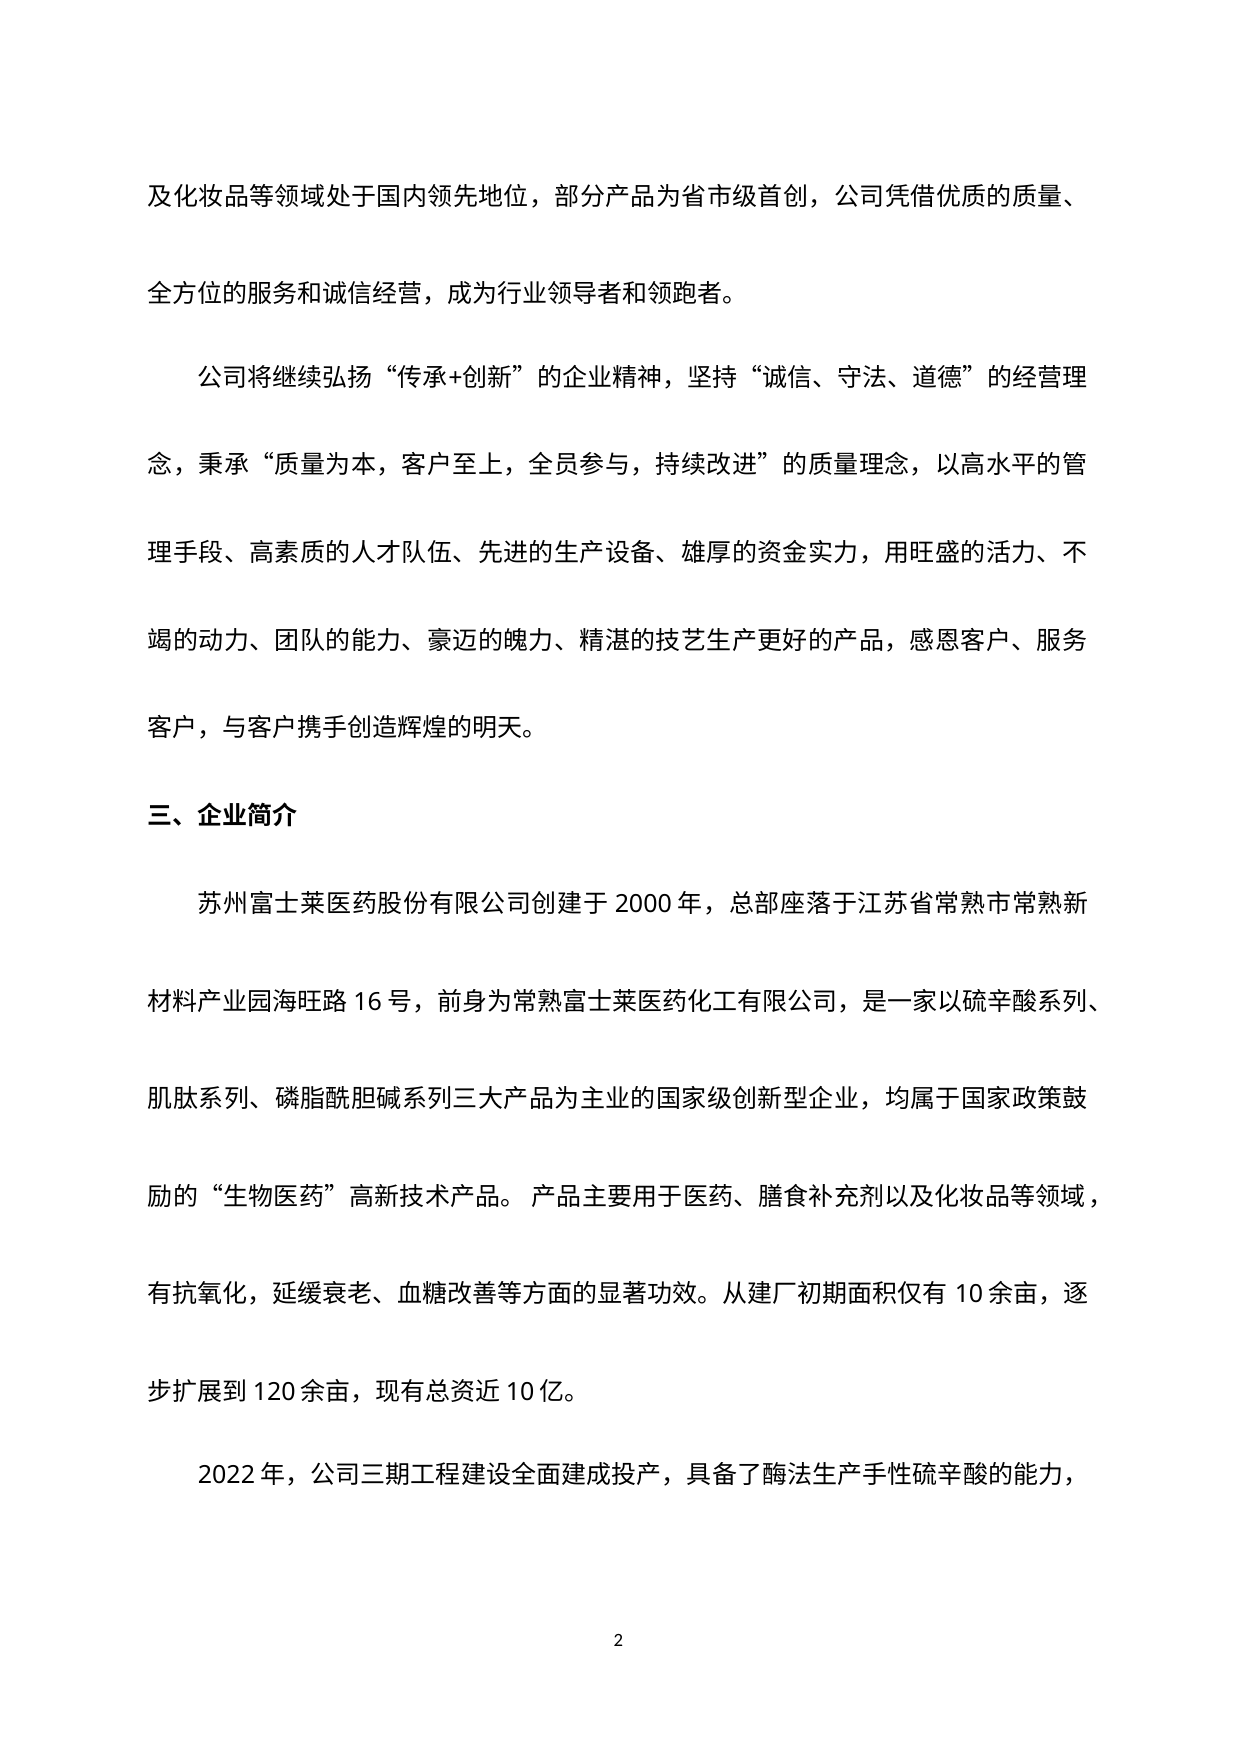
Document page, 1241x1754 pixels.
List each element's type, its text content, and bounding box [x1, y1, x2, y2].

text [148, 162, 1088, 324]
text 公司将继续弘扬“传承+创新”的企业精神，坚持“诚信、守法、道德”的经营理念，秉承“质量为本，客户至上，全员参与，持续改进”的质量理念，以高水平的管理手段、高素质的人才队伍、先进的生产设备、雄厚的资金实力，用旺盛的活力、不竭的动力、团队的能力、豪迈的魄力、精湛的技艺生产更好的产品，感恩客户、服务客户，与客户携手创造辉煌的明天。 [148, 343, 1088, 758]
text 苏州富士莱医药股份有限公司创建于2000年，总部座落于江苏省常熟市常熟新材料产业园海旺路16号，前身为常熟富士莱医药化工有限公司，是一家以硫辛酸系列、肌肽系列、磷脂酰胆碱系列三大产品为主业的国家级创新型企业，均属于国家政策鼓励的“生物医药”高新技术产品。 产品主要用于医药、膳食补充剂以及化妆品等领域，有抗氧化，延缓衰老、血糖改善等方面的显著功效。从建厂初期面积仅有10余亩，逐步扩展到120余亩，现有总资近10亿。 [148, 869, 1088, 1422]
subtitle 三、企业简介 [148, 781, 1088, 846]
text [148, 1440, 1088, 1505]
